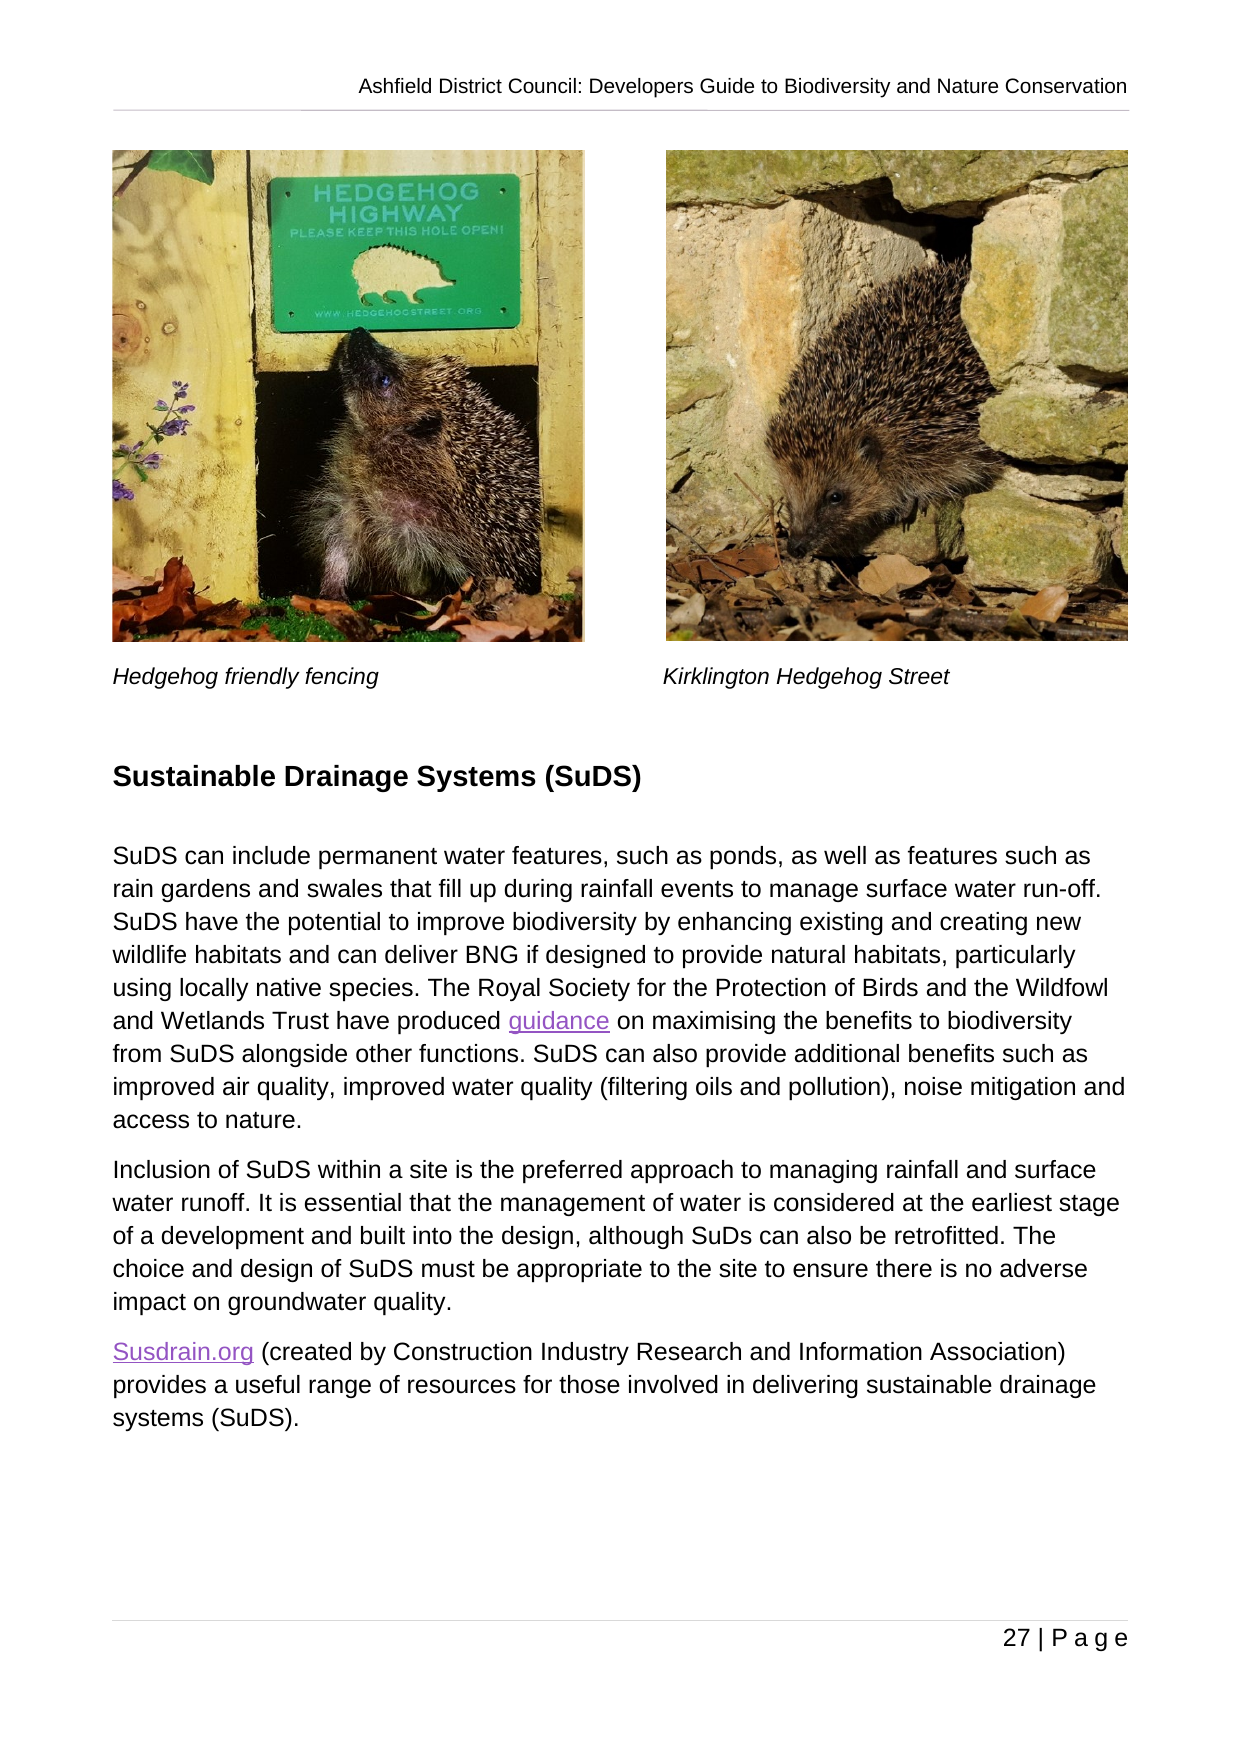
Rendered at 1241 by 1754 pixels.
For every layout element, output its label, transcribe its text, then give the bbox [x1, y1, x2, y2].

text Inclusion of SuDS within a site is the preferred approach to managing rainfall and surface water runoff. It is essential that the management of water is considered at the earliest stage of a development and built into the design, although SuDs can also be retrofitted. The choice and design of SuDS must be appropriate to the site to ensure there is no adverse impact on groundwater quality. [112, 1155, 1128, 1316]
text Susdrain.org (created by Construction Industry Research and Information Association) provides a useful range of resources for those involved in delivering sustainable drainage systems (SuDS). [112, 1337, 1128, 1432]
text Hedgehog friendly fencing Kirklington Hedgehog Street [112, 663, 1128, 689]
subtitle Sustainable Drainage Systems (SuDS) [112, 759, 1128, 793]
text SuDS can include permanent water features, such as ponds, as well as features such as rain gardens and swales that fill up during rainfall events to manage surface water run-off. SuDS have the potential to improve biodiversity by enhancing existing and creating new wildlife habitats and can deliver BNG if designed to provide natural habitats, particularly using locally native species. The Royal Society for the Protection of Birds and the Wildfowl and Wetlands Trust have produced guidance on maximising the benefits to biodiversity from SuDS alongside other functions. SuDS can also provide additional benefits such as improved air quality, improved water quality (filtering oils and pollution), noise mitigation and access to nature. [112, 841, 1128, 1134]
picture [666, 150, 1128, 641]
picture [112, 150, 585, 642]
